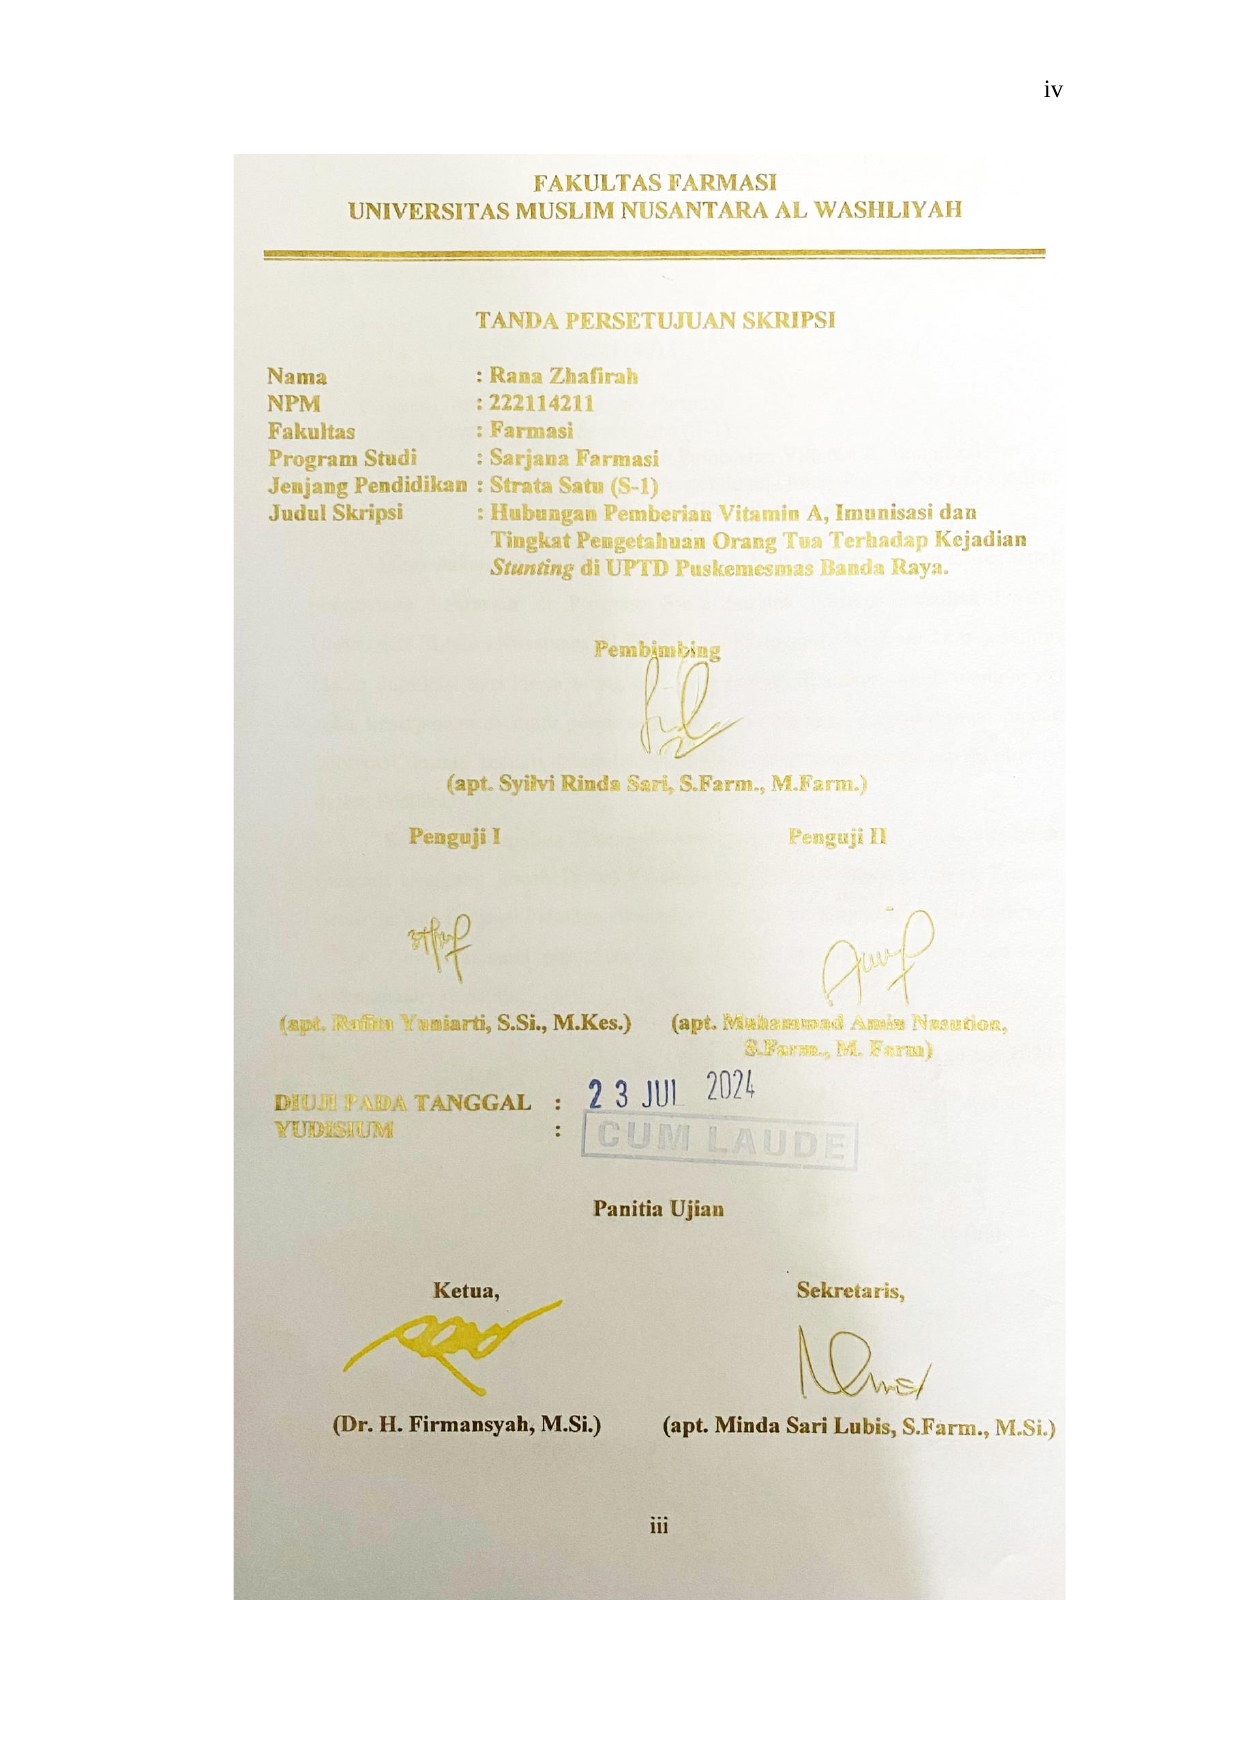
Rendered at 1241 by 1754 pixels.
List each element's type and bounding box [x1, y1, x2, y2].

picture [233, 154, 1066, 1600]
